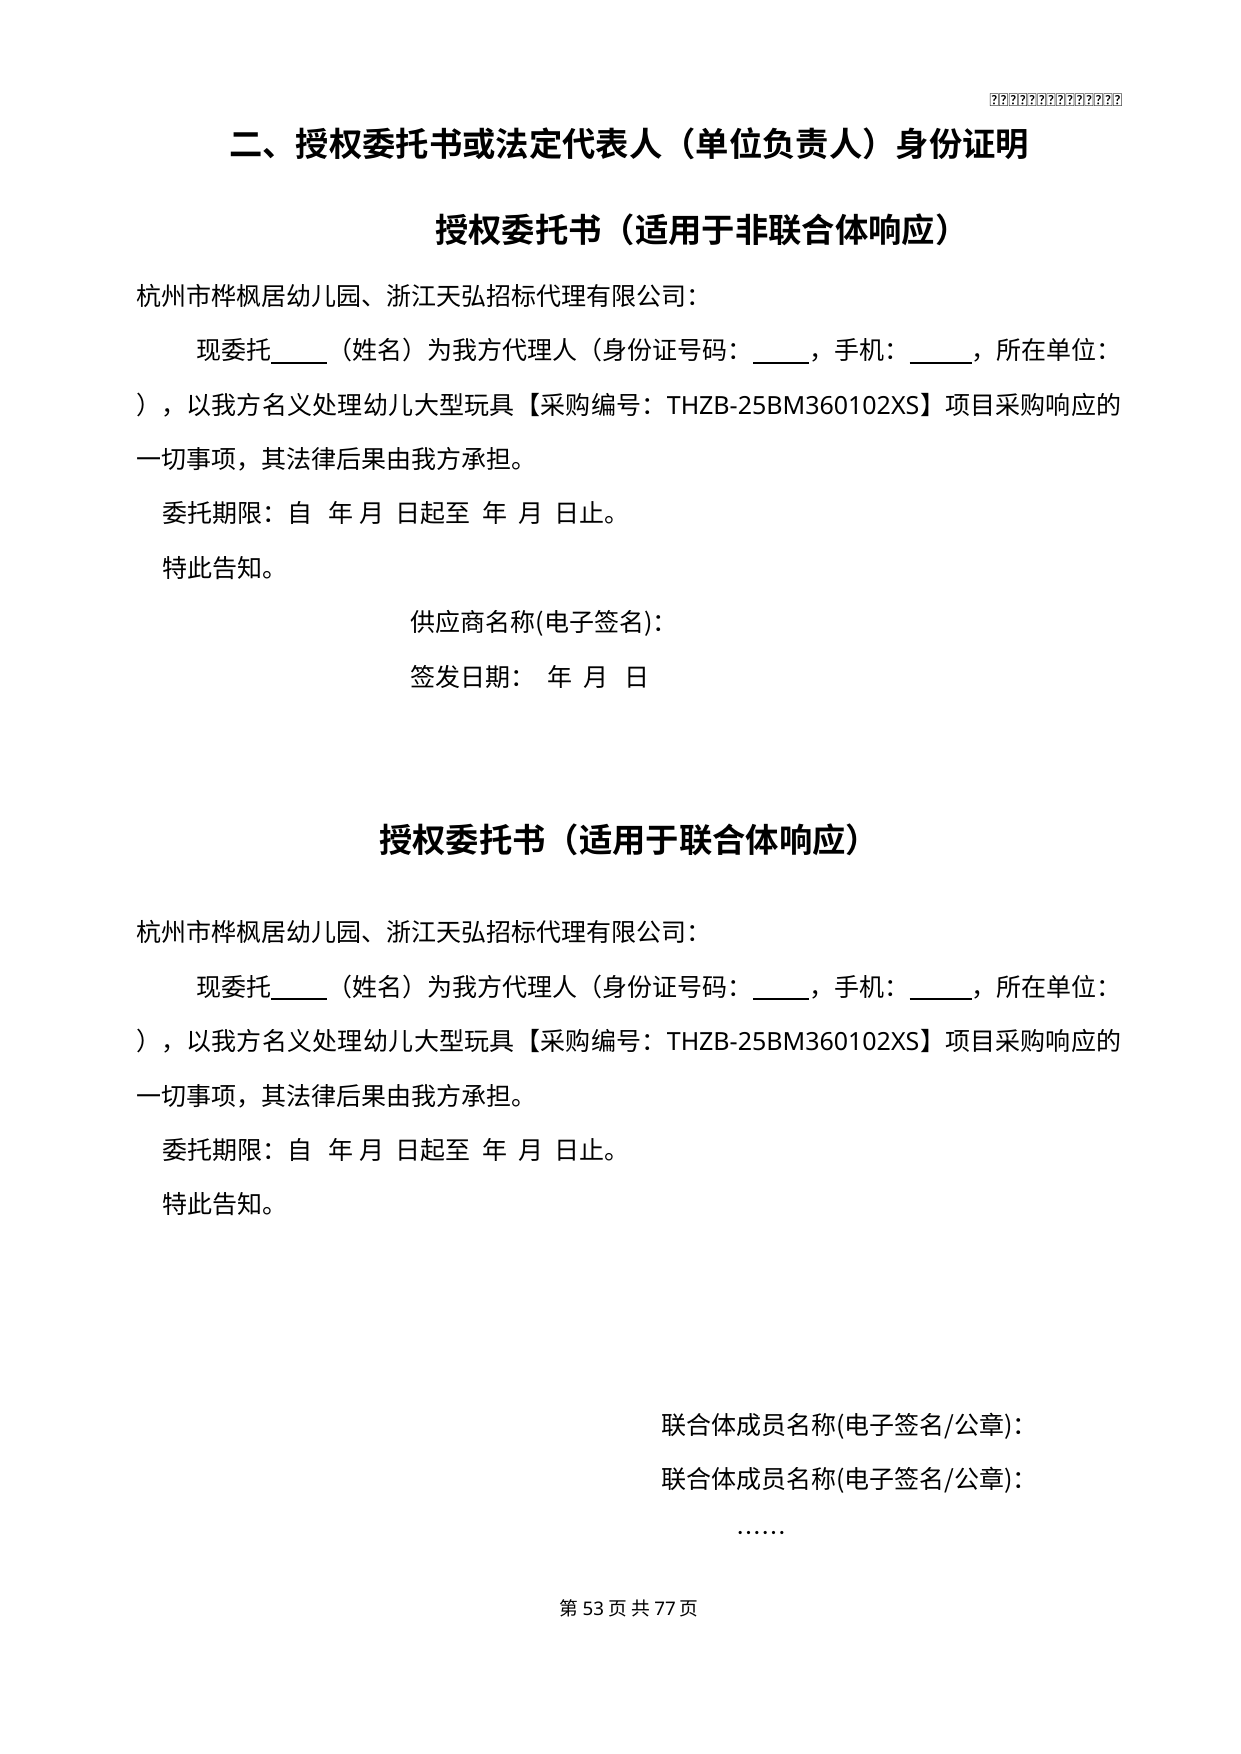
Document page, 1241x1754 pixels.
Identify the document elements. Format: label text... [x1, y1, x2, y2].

text 联合体成员名称(电子签名/公章)： [136, 1405, 1122, 1441]
text 特此告知。 [136, 548, 1122, 584]
text 现委托 （姓名）为我方代理人（身份证号码： ，手机： ，所在单位： ），以我方名义处理幼儿大型玩具【采购编号：THZB-25BM360102XS】项目采购响应的一切事项，其法律后果由我方承担。 [136, 331, 1122, 476]
text 杭州市桦枫居幼儿园、浙江天弘招标代理有限公司： [136, 913, 1122, 949]
text 委托期限：自 年 月 日起至 年 月 日止。 [136, 494, 1122, 530]
text 现委托 （姓名）为我方代理人（身份证号码： ，手机： ，所在单位： ），以我方名义处理幼儿大型玩具【采购编号：THZB-25BM360102XS】项目采购响应的一切事项，其法律后果由我方承担。 [136, 967, 1122, 1112]
text 授权委托书（适用于联合体响应） [136, 813, 1122, 862]
text 联合体成员名称(电子签名/公章)： [136, 1459, 1122, 1496]
text 特此告知。 [136, 1185, 1122, 1221]
text …… [136, 1514, 1122, 1550]
text 二、授权委托书或法定代表人（单位负责人）身份证明 [136, 118, 1122, 166]
text 委托期限：自 年 月 日起至 年 月 日止。 [136, 1130, 1122, 1167]
text 授权委托书（适用于非联合体响应） [136, 204, 1122, 252]
text 供应商名称(电子签名)： [136, 603, 1122, 639]
text 杭州市桦枫居幼儿园、浙江天弘招标代理有限公司： [136, 276, 1122, 313]
text 签发日期： 年 月 日 [136, 657, 1122, 693]
